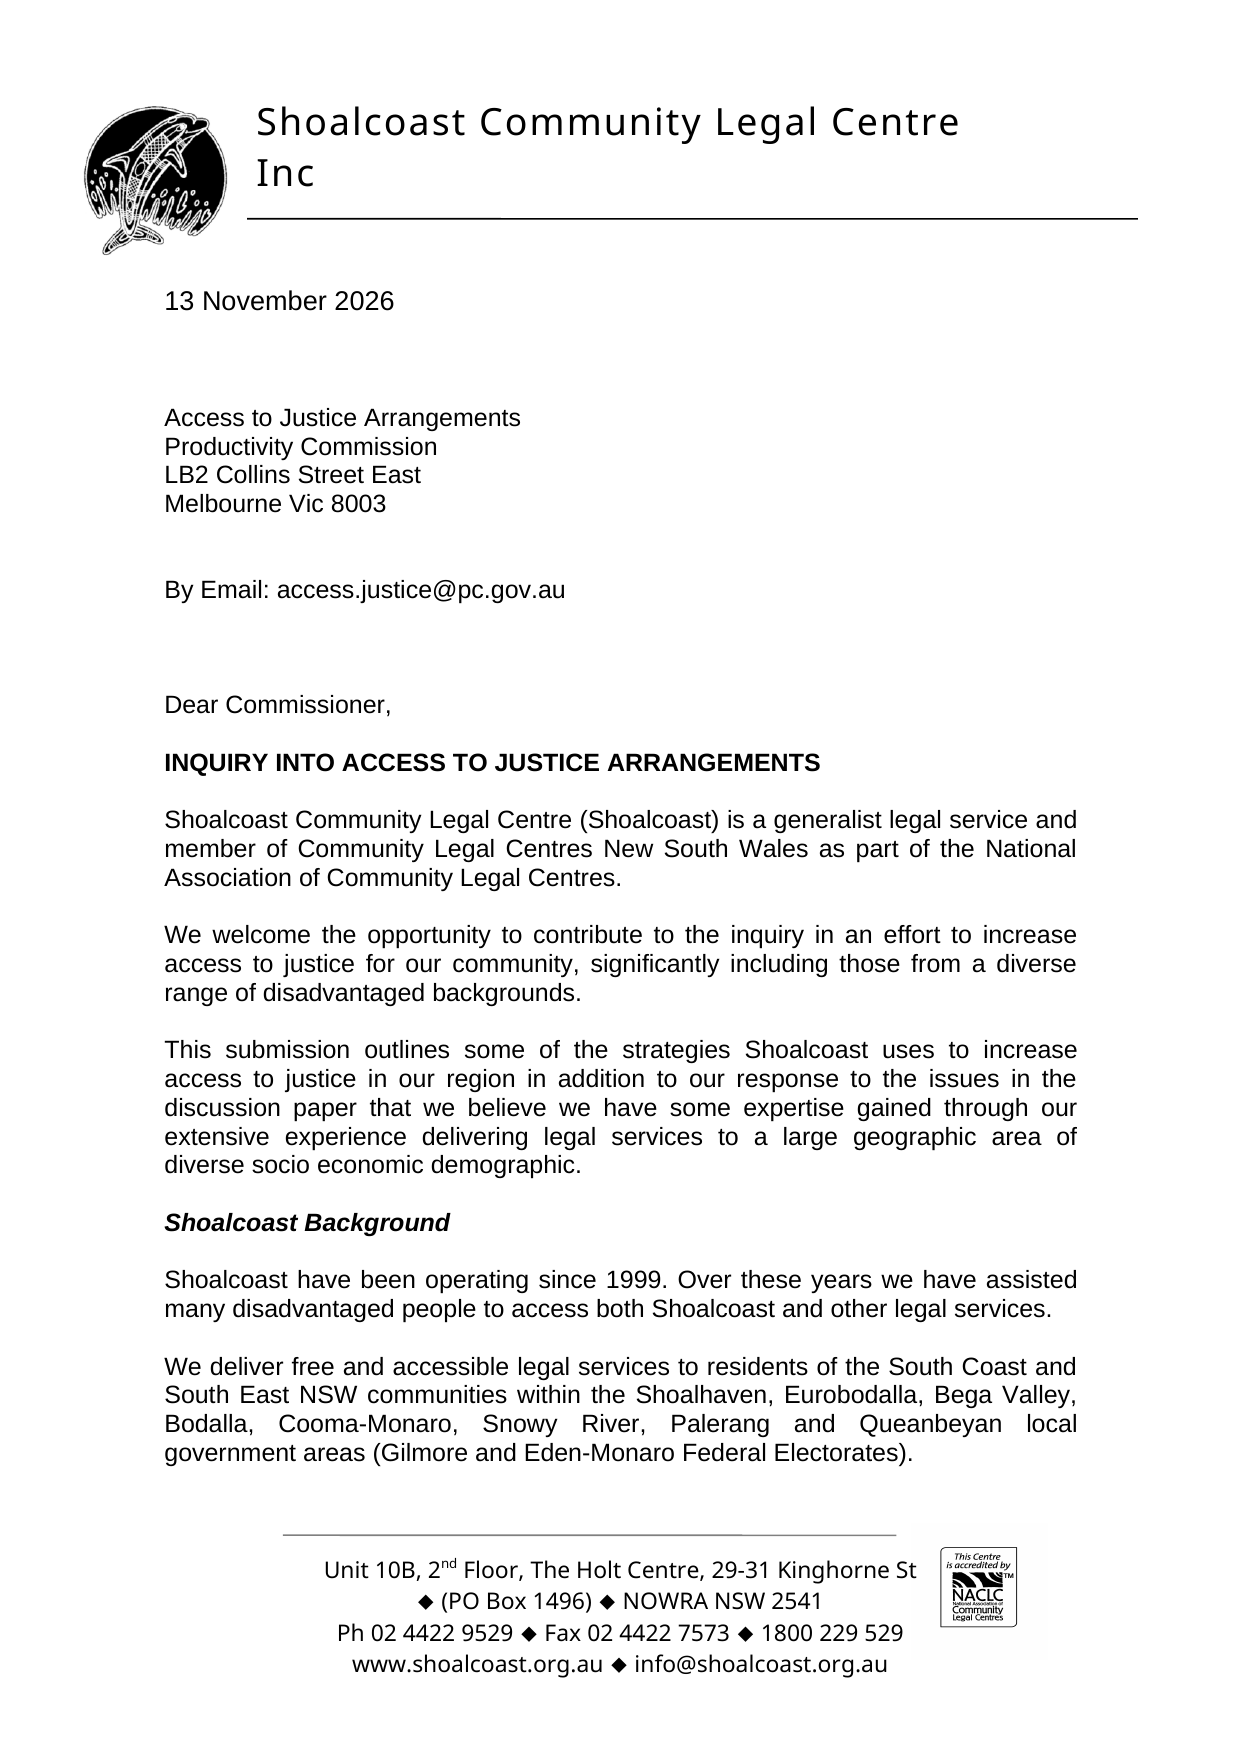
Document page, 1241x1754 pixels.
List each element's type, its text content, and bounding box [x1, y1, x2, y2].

picture [81, 106, 230, 257]
text LB2 Collins Street East [164, 460, 1102, 489]
text Shoalcoast Community Legal Centre (Shoalcoast) is a generalist legal service and member of Community Legal Centres New South Wales as part of the National Association of Community Legal Centres. [164, 805, 1079, 891]
text Dear Commissioner, [164, 690, 1102, 719]
text INQUIRY INTO ACCESS TO JUSTICE ARRANGEMENTS [164, 748, 1102, 776]
text By Email: access.justice@pc.gov.au [164, 575, 1102, 604]
text 7 November 2013 [164, 285, 1165, 316]
text Melbourne Vic 8003 [164, 489, 1102, 518]
text We welcome the opportunity to contribute to the inquiry in an effort to increase access to justice for our community, significantly including those from a diverse range of disadvantaged backgrounds. [164, 920, 1079, 1006]
text This submission outlines some of the strategies Shoalcoast uses to increase access to justice in our region in addition to our response to the issues in the discussion paper that we believe we have some expertise gained through our extensive experience delivering legal services to a large geographic area of diverse socio economic demographic. [164, 1035, 1079, 1179]
text Productivity Commission [164, 431, 1102, 460]
text Shoalcoast have been operating since 1999. Over these years we have assisted many disadvantaged people to access both Shoalcoast and other legal services. [164, 1265, 1079, 1323]
text Shoalcoast Background [164, 1208, 1079, 1236]
text Access to Justice Arrangements [164, 403, 1102, 431]
text We deliver free and accessible legal services to residents of the South Coast and South East NSW communities within the Shoalhaven, Eurobodalla, Bega Valley, Bodalla, Cooma-Monaro, Snowy River, Palerang and Queanbeyan local government areas (Gilmore and Eden-Monaro Federal Electorates). [164, 1351, 1079, 1466]
picture [911, 1523, 1048, 1660]
